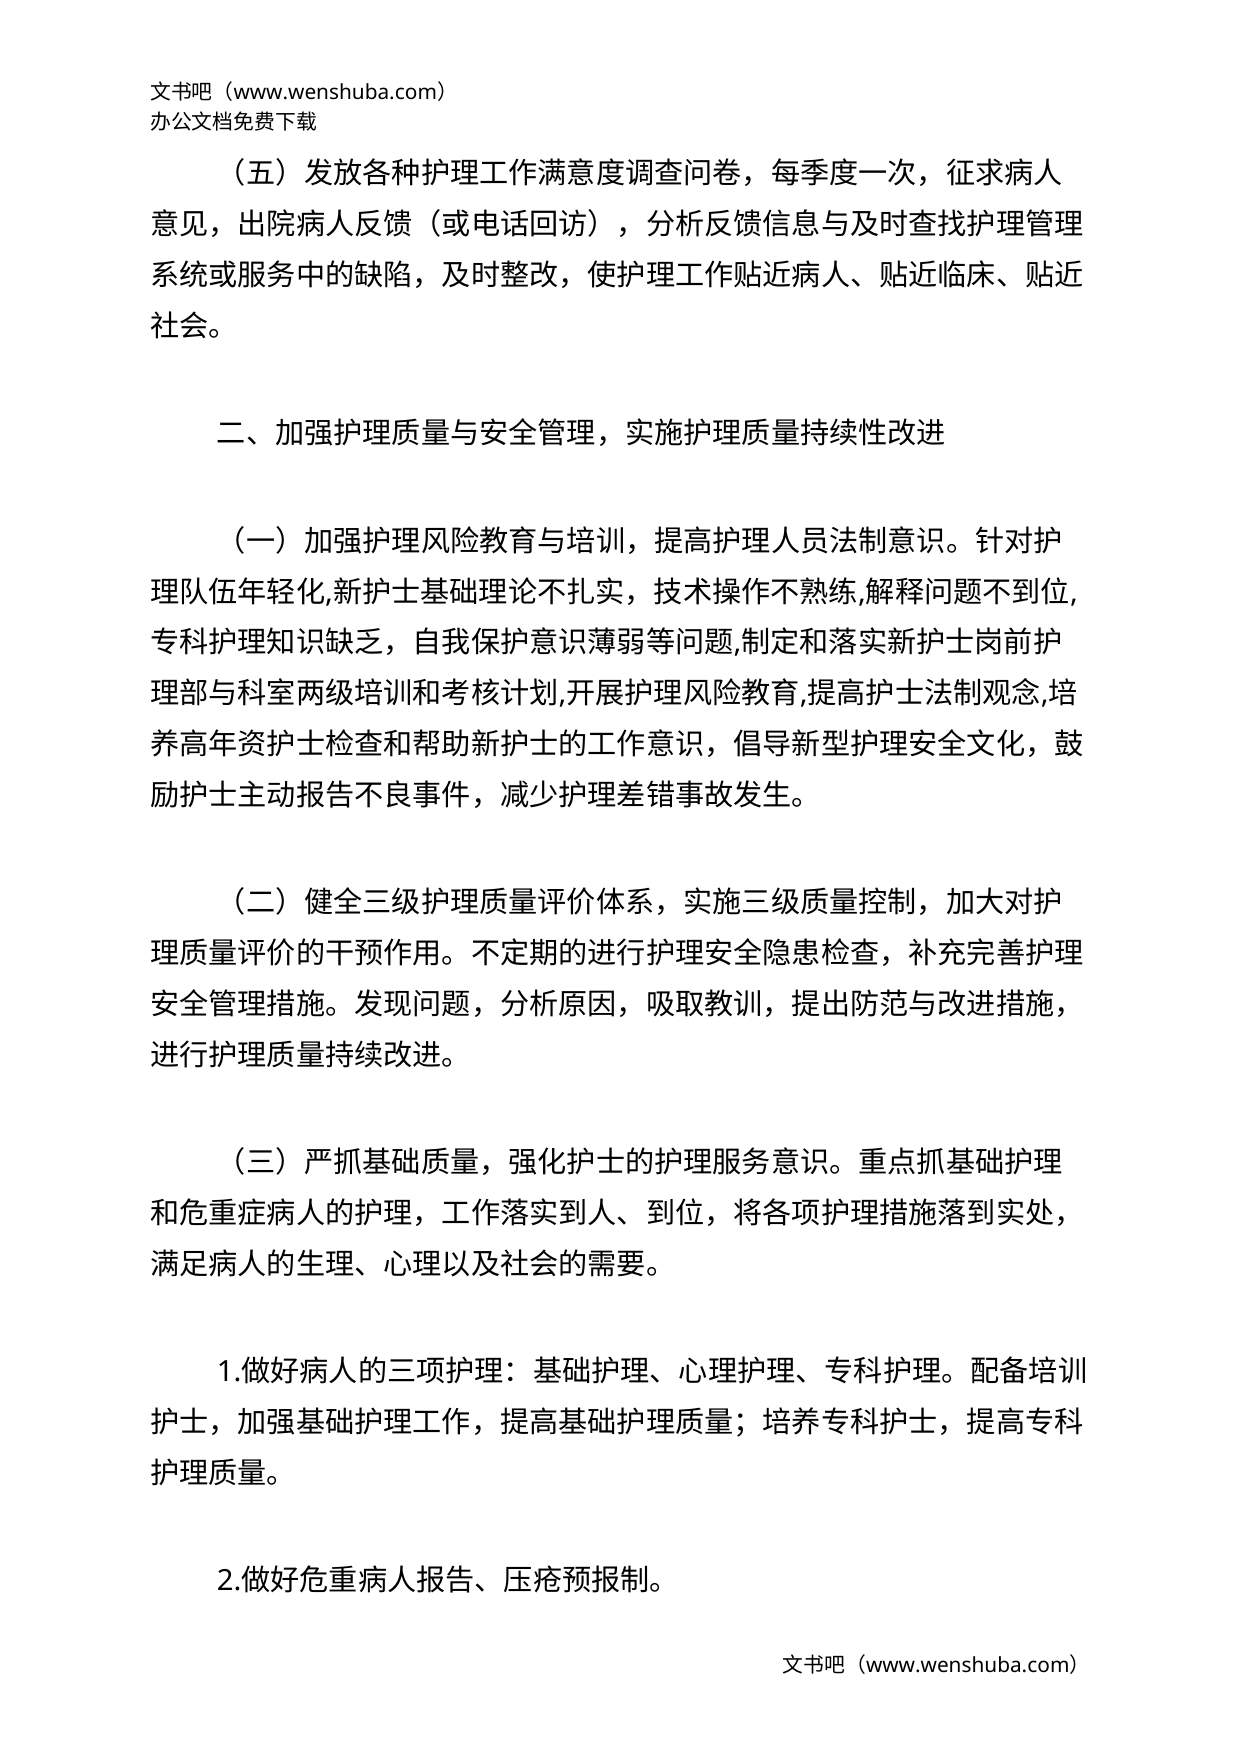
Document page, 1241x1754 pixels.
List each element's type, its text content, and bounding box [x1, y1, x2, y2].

text （三）严抓基础质量，强化护士的护理服务意识。重点抓基础护理和危重症病人的护理，工作落实到人、到位，将各项护理措施落到实处，满足病人的生理、心理以及社会的需要。 [150, 1139, 1090, 1282]
text 2.做好危重病人报告、压疮预报制。 [150, 1557, 1090, 1599]
text （一）加强护理风险教育与培训，提高护理人员法制意识。针对护理队伍年轻化,新护士基础理论不扎实，技术操作不熟练,解释问题不到位,专科护理知识缺乏，自我保护意识薄弱等问题,制定和落实新护士岗前护理部与科室两级培训和考核计划,开展护理风险教育,提高护士法制观念,培养高年资护士检查和帮助新护士的工作意识，倡导新型护理安全文化，鼓励护士主动报告不良事件，减少护理差错事故发生。 [150, 517, 1090, 814]
text 1.做好病人的三项护理：基础护理、心理护理、专科护理。配备培训护士，加强基础护理工作，提高基础护理质量；培养专科护士，提高专科护理质量。 [150, 1348, 1090, 1492]
text （二）健全三级护理质量评价体系，实施三级质量控制，加大对护理质量评价的干预作用。不定期的进行护理安全隐患检查，补充完善护理安全管理措施。发现问题，分析原因，吸取教训，提出防范与改进措施，进行护理质量持续改进。 [150, 879, 1090, 1073]
text 二、加强护理质量与安全管理，实施护理质量持续性改进 [150, 410, 1090, 452]
text （五）发放各种护理工作满意度调查问卷，每季度一次，征求病人意见，出院病人反馈（或电话回访），分析反馈信息与及时查找护理管理系统或服务中的缺陷，及时整改，使护理工作贴近病人、贴近临床、贴近社会。 [150, 150, 1090, 344]
